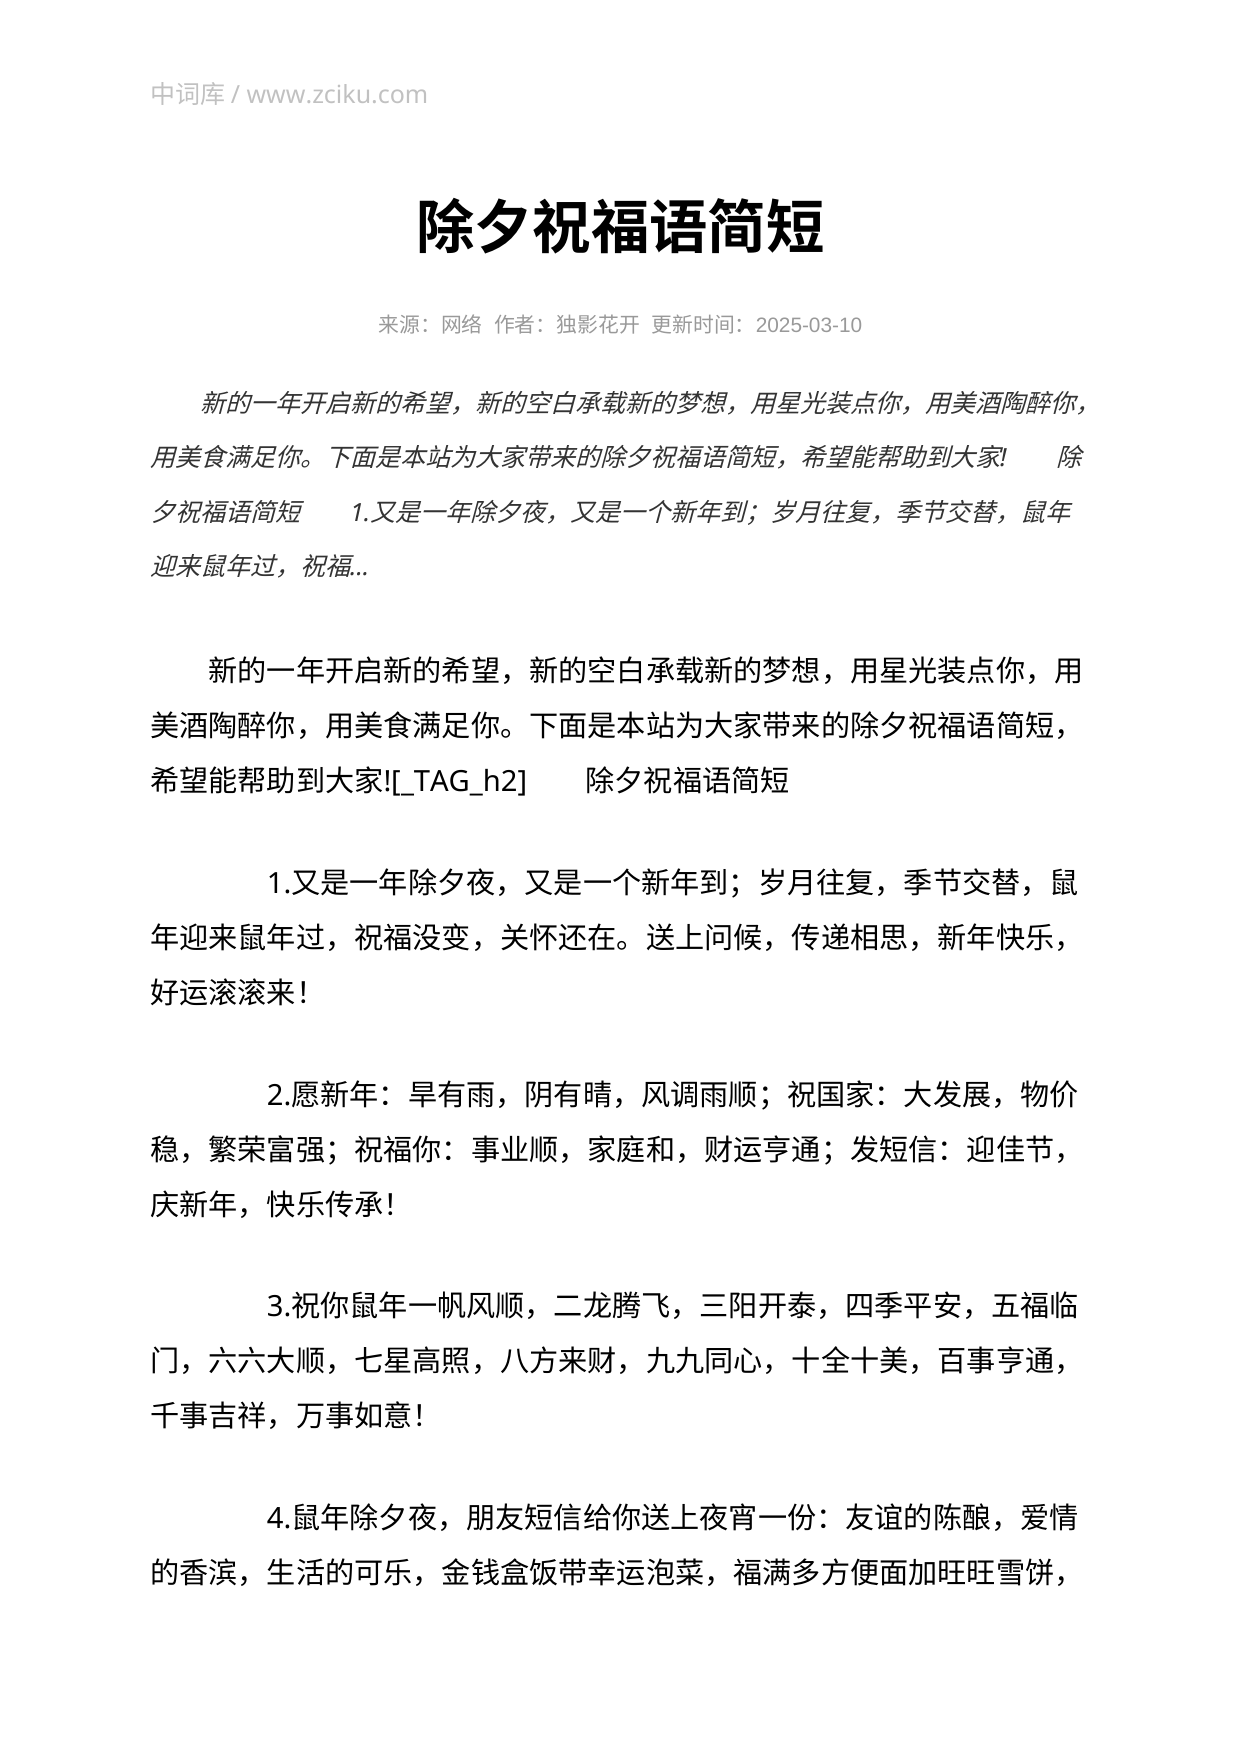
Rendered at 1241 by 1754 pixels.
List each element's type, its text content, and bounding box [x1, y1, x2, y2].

text 新的一年开启新的希望，新的空白承载新的梦想，用星光装点你，用美酒陶醉你，用美食满足你。下面是本站为大家带来的除夕祝福语简短，希望能帮助到大家! 除夕祝福语简短 1.又是一年除夕夜，又是一个新年到；岁月往复，季节交替，鼠年迎来鼠年过，祝福... [150, 383, 1090, 583]
text 2.愿新年：旱有雨，阴有晴，风调雨顺；祝国家：大发展，物价稳，繁荣富强；祝福你：事业顺，家庭和，财运亨通；发短信：迎佳节，庆新年，快乐传承！ [150, 1071, 1090, 1223]
text 1.又是一年除夕夜，又是一个新年到；岁月往复，季节交替，鼠年迎来鼠年过，祝福没变，关怀还在。送上问候，传递相思，新年快乐，好运滚滚来！ [150, 859, 1090, 1012]
text 3.祝你鼠年一帆风顺，二龙腾飞，三阳开泰，四季平安，五福临门，六六大顺，七星高照，八方来财，九九同心，十全十美，百事亨通，千事吉祥，万事如意！ [150, 1283, 1090, 1435]
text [150, 1494, 1090, 1592]
text 新的一年开启新的希望，新的空白承载新的梦想，用星光装点你，用美酒陶醉你，用美食满足你。下面是本站为大家带来的除夕祝福语简短，希望能帮助到大家![_TAG_h2] 除夕祝福语简短 [150, 648, 1090, 800]
text 来源：网络 作者：独影花开 更新时间：2025-03-10 [150, 313, 1090, 337]
subtitle 除夕祝福语简短 [150, 181, 1090, 266]
